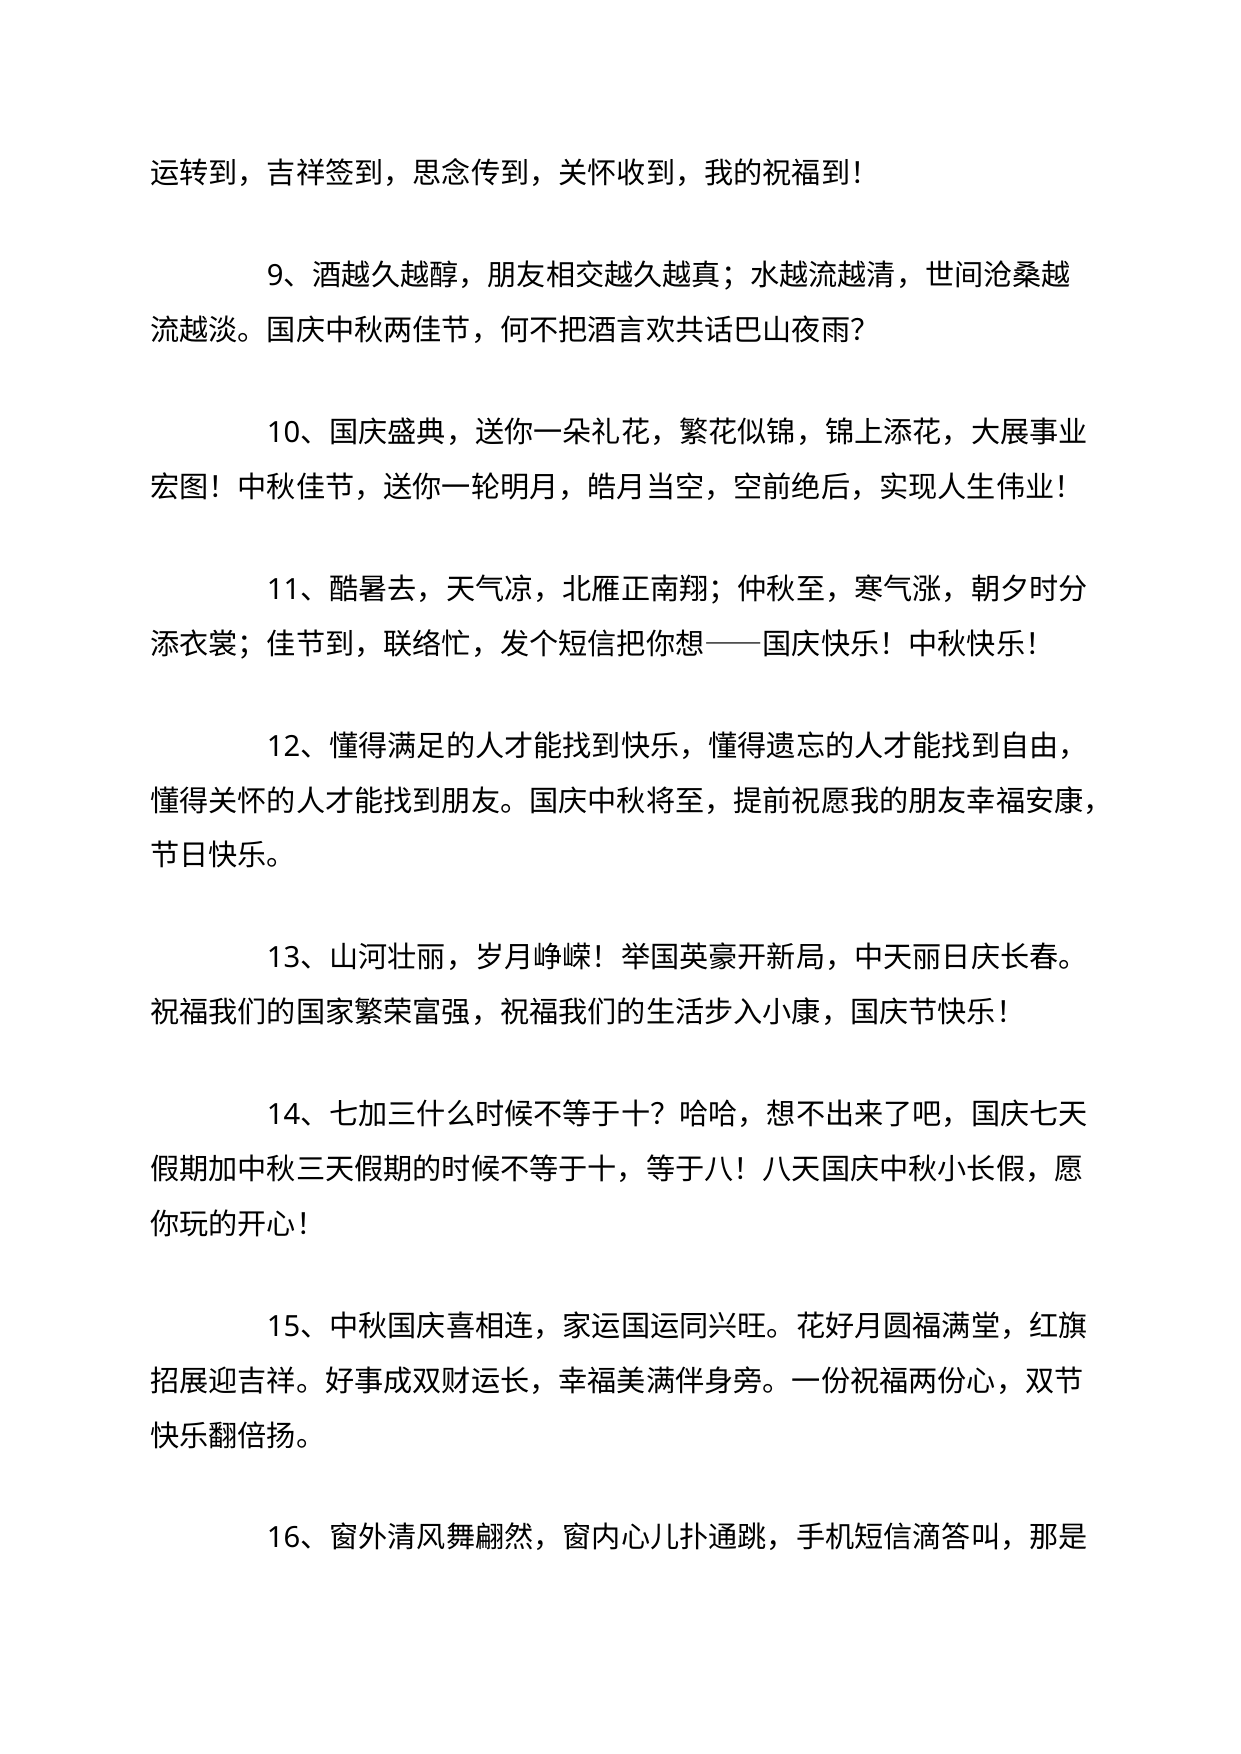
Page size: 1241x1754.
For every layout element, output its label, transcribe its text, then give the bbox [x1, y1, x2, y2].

text 12、懂得满足的人才能找到快乐，懂得遗忘的人才能找到自由，懂得关怀的人才能找到朋友。国庆中秋将至，提前祝愿我的朋友幸福安康，节日快乐。 [150, 722, 1090, 874]
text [150, 1514, 1090, 1556]
text 15、中秋国庆喜相连，家运国运同兴旺。花好月圆福满堂，红旗招展迎吉祥。好事成双财运长，幸福美满伴身旁。一份祝福两份心，双节快乐翻倍扬。 [150, 1302, 1090, 1454]
text 10、国庆盛典，送你一朵礼花，繁花似锦，锦上添花，大展事业宏图！中秋佳节，送你一轮明月，皓月当空，空前绝后，实现人生伟业！ [150, 408, 1090, 506]
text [150, 150, 1090, 192]
text 14、七加三什么时候不等于十？哈哈，想不出来了吧，国庆七天假期加中秋三天假期的时候不等于十，等于八！八天国庆中秋小长假，愿你玩的开心！ [150, 1091, 1090, 1243]
text 13、山河壮丽，岁月峥嵘！举国英豪开新局，中天丽日庆长春。祝福我们的国家繁荣富强，祝福我们的生活步入小康，国庆节快乐！ [150, 934, 1090, 1031]
text 11、酷暑去，天气凉，北雁正南翔；仲秋至，寒气涨，朝夕时分添衣裳；佳节到，联络忙，发个短信把你想——国庆快乐！中秋快乐！ [150, 565, 1090, 663]
text 9、酒越久越醇，朋友相交越久越真；水越流越清，世间沧桑越流越淡。国庆中秋两佳节，何不把酒言欢共话巴山夜雨？ [150, 252, 1090, 349]
